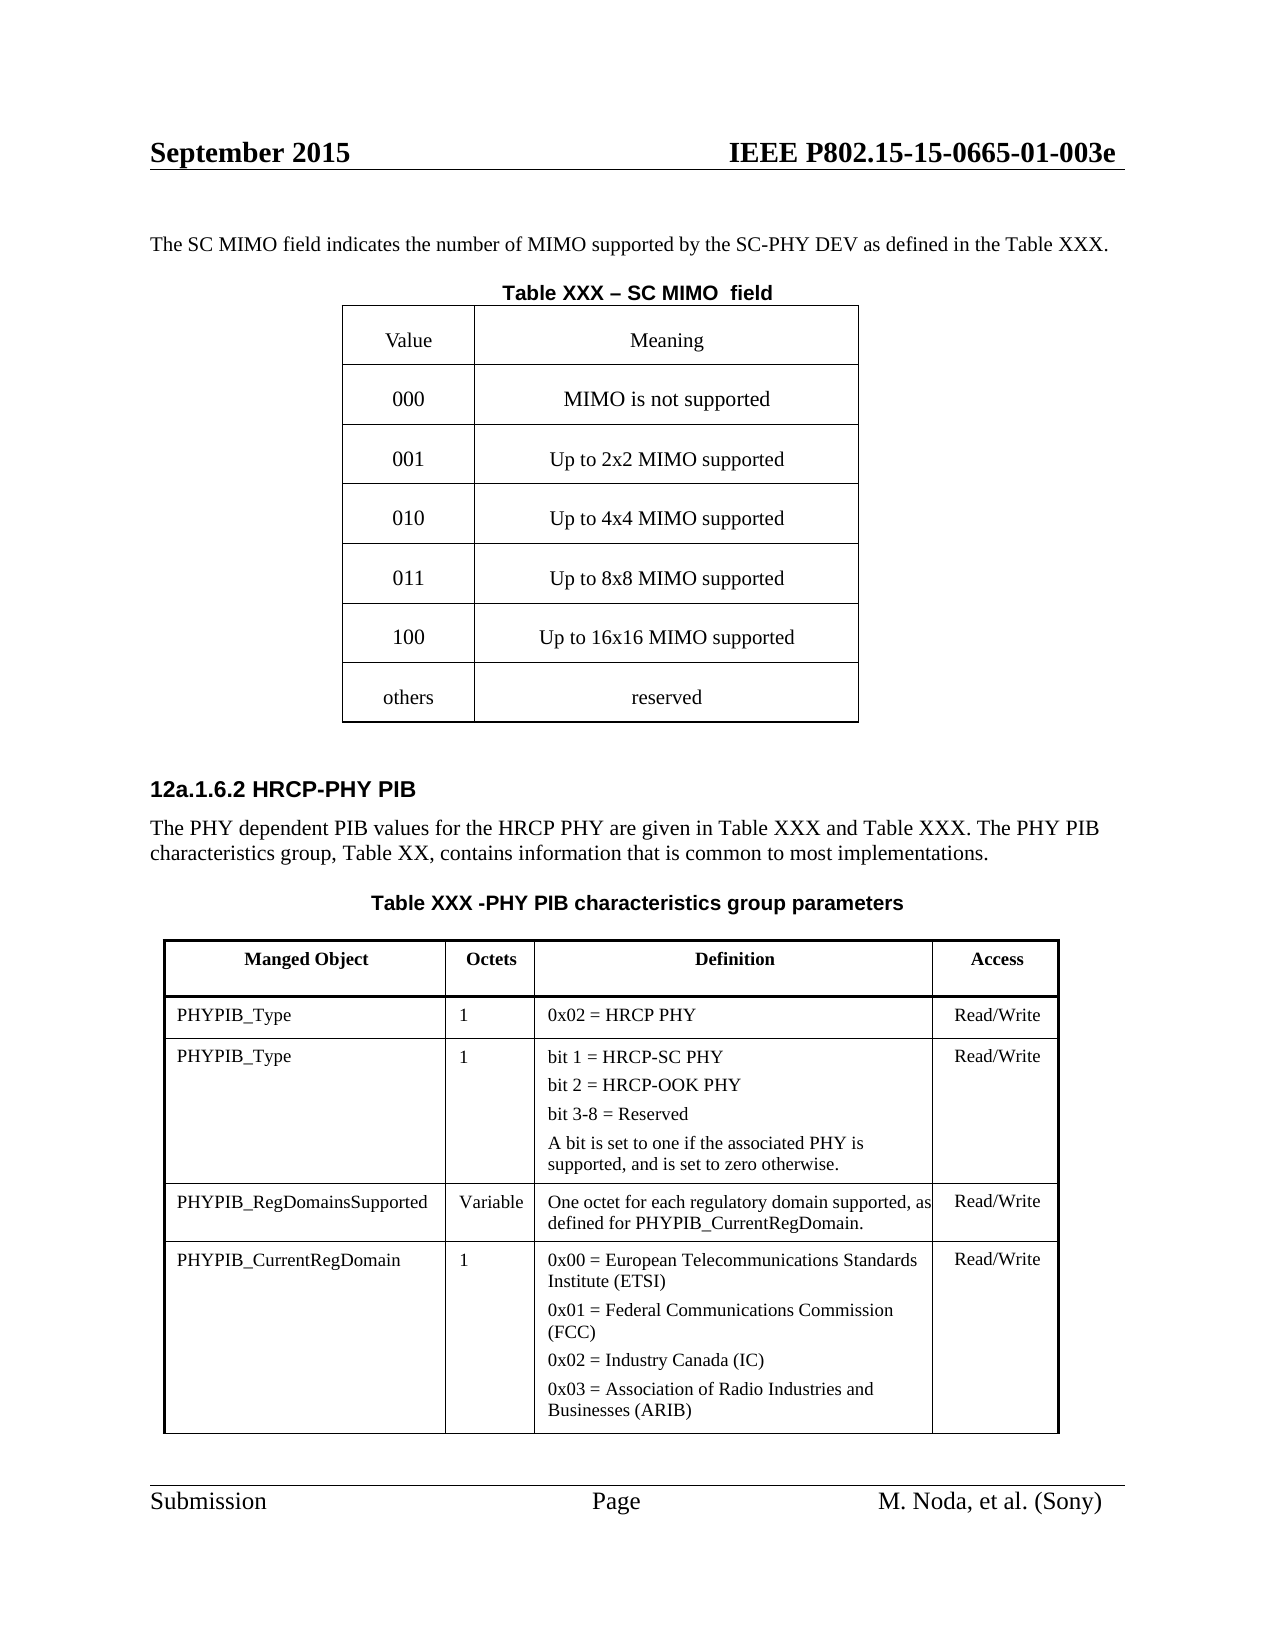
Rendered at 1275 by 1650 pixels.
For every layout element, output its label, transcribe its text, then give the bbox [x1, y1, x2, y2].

table_header Meaning [475, 306, 858, 364]
table_cell 000 [343, 365, 474, 424]
table_cell Variable [446, 1184, 534, 1241]
table_cell 0x02 = HRCP PHY [535, 998, 932, 1038]
table_header Octets [446, 942, 534, 994]
table_cell 1 [446, 998, 534, 1038]
text The PHY dependent PIB values for the HRCP PHY are given in Table XXX and Table XXX. The PHY PIB characteristics group, Table XX, contains information that is common to most implementations. [150, 815, 1125, 866]
table_cell 0x00 = European Telecommunications Standards Institute (ETSI) 0x01 = Federal Communications Commission (FCC) 0x02 = Industry Canada (IC) 0x03 = Association of Radio Industries and Businesses (ARIB) [535, 1242, 932, 1433]
table_cell 011 [343, 544, 474, 602]
table_cell Up to 16x16 MIMO supported [475, 604, 858, 662]
table_cell MIMO is not supported [475, 365, 858, 424]
table_cell Read/Write [933, 1184, 1057, 1241]
table_cell 1 [446, 1242, 534, 1433]
text The SC MIMO field indicates the number of MIMO supported by the SC-PHY DEV as defined in the Table XXX. [150, 232, 1125, 256]
table_cell PHYPIB_RegDomainsSupported [166, 1184, 445, 1241]
title Table XXX – SC MIMO field [150, 280, 1125, 305]
table_cell Up to 4x4 MIMO supported [475, 484, 858, 543]
table_header Value [343, 306, 474, 364]
table_cell 010 [343, 484, 474, 543]
table_cell reserved [475, 663, 858, 721]
subtitle HRCP-PHY PIB [150, 776, 1125, 803]
table_cell Up to 2x2 MIMO supported [475, 425, 858, 483]
table_header Definition [535, 942, 932, 994]
table_cell bit 1 = HRCP-SC PHY bit 2 = HRCP-OOK PHY bit 3-8 = Reserved A bit is set to one if the associated PHY is supported, and is set to zero otherwise. [535, 1039, 932, 1183]
table_cell Read/Write [933, 998, 1057, 1038]
table_cell PHYPIB_CurrentRegDomain [166, 1242, 445, 1433]
table_header Access [933, 942, 1057, 994]
table_header Manged Object [166, 942, 445, 994]
table_cell 001 [343, 425, 474, 483]
table_cell 100 [343, 604, 474, 662]
text Table XXX -PHY PIB characteristics group parameters [150, 891, 1125, 915]
table_cell Read/Write [933, 1242, 1057, 1433]
table_cell PHYPIB_Type [166, 1039, 445, 1183]
table_cell Read/Write [933, 1039, 1057, 1183]
table_cell One octet for each regulatory domain supported, as defined for PHYPIB_CurrentRegDomain. [535, 1184, 932, 1241]
table_cell PHYPIB_Type [166, 998, 445, 1038]
table_cell 1 [446, 1039, 534, 1183]
table_cell others [343, 663, 474, 721]
table_cell Up to 8x8 MIMO supported [475, 544, 858, 602]
